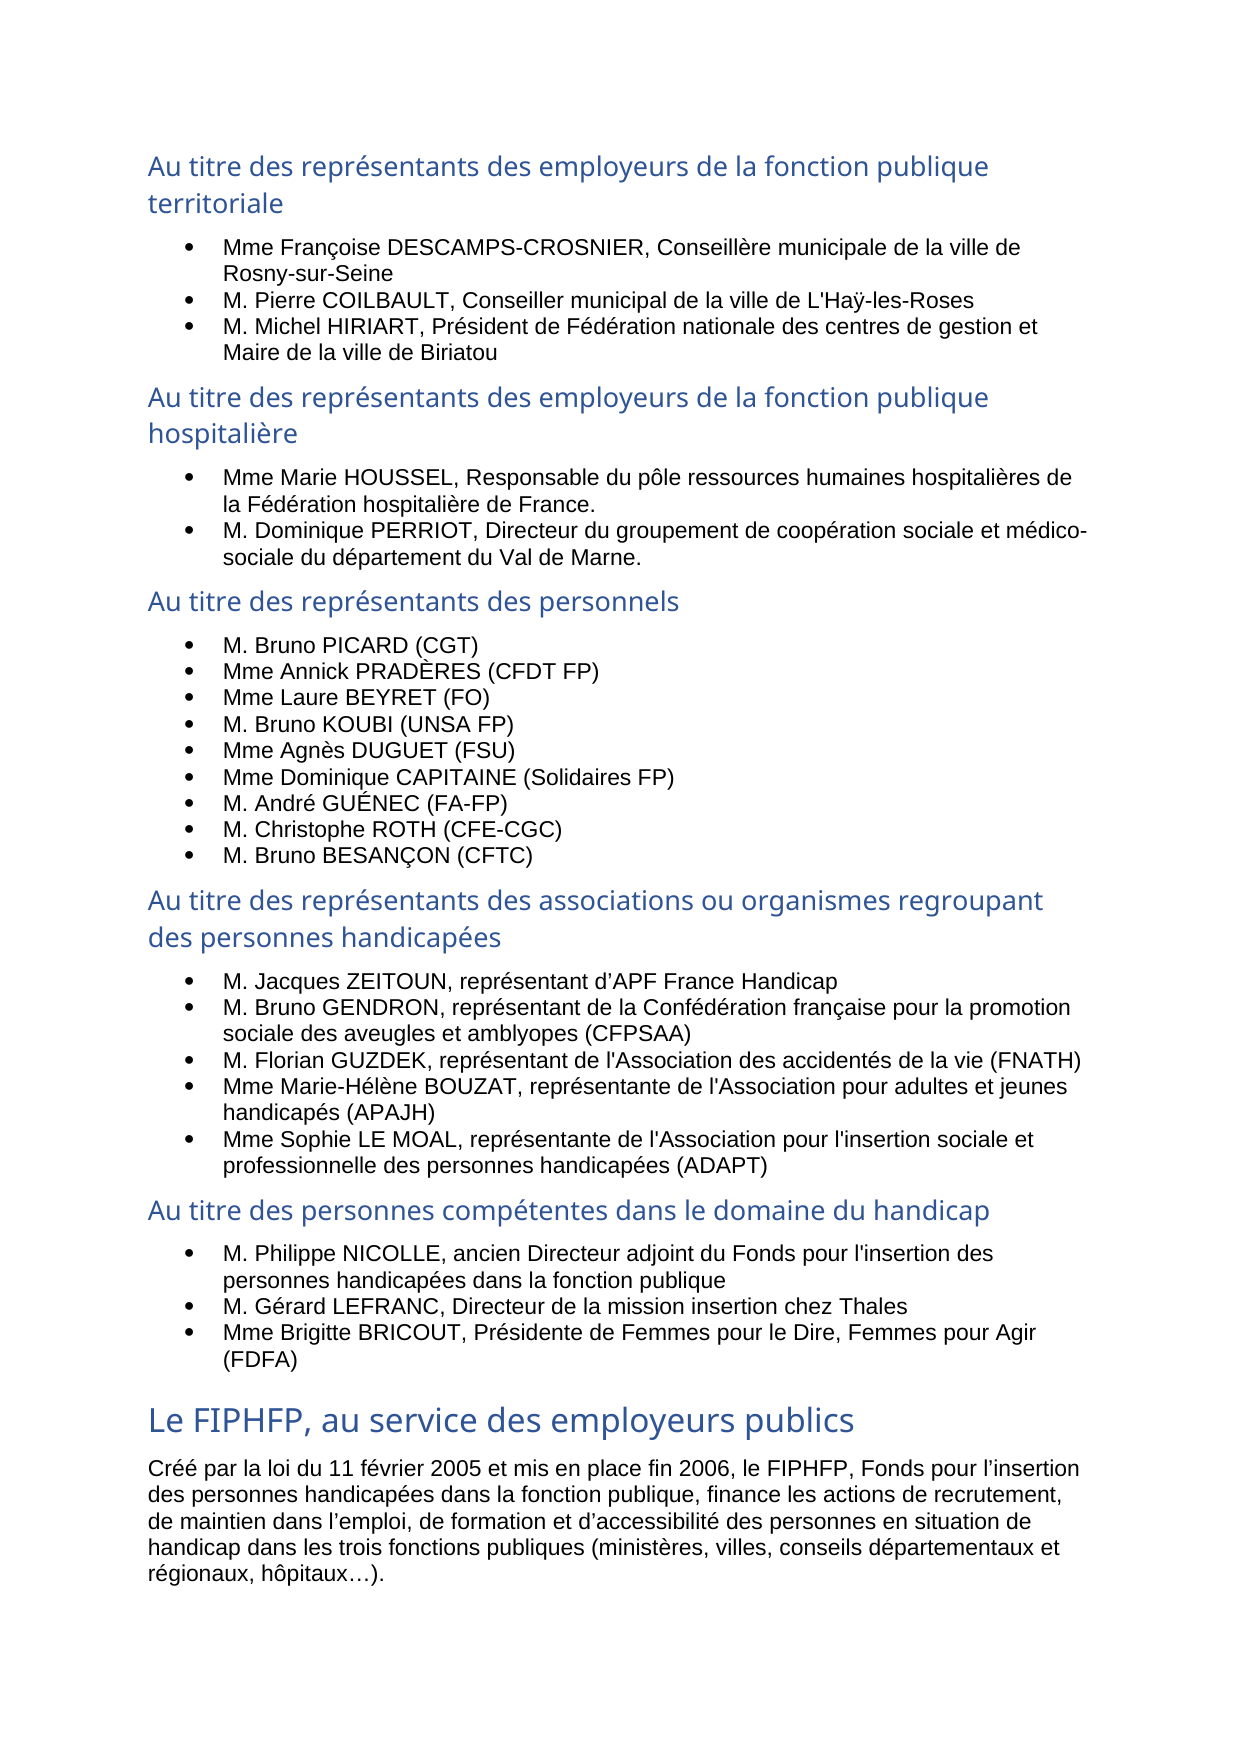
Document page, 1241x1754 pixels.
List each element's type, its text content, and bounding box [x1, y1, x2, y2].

subtitle Au titre des représentants des associations ou organismes regroupant des personnes handicapées [148, 881, 1093, 955]
subtitle Au titre des représentants des employeurs de la fonction publique hospitalière [148, 378, 1093, 452]
list Mme Brigitte BRICOUT, Présidente de Femmes pour le Dire, Femmes pour Agir (FDFA) [185, 1319, 1093, 1372]
text Créé par la loi du 11 février 2005 et mis en place fin 2006, le FIPHFP, Fonds pour l’insertion des personnes handicapées dans la fonction publique, finance les actions de recrutement, de maintien dans l’emploi, de formation et d’accessibilité des personnes en situation de handicap dans les trois fonctions publiques (ministères, villes, conseils départementaux et régionaux, hôpitaux…). [148, 1455, 1093, 1587]
list M. Jacques ZEITOUN, représentant d’APF France Handicap [185, 968, 1093, 994]
list Mme Marie HOUSSEL, Responsable du pôle ressources humaines hospitalières de la Fédération hospitalière de France. [185, 464, 1093, 517]
list M. Philippe NICOLLE, ancien Directeur adjoint du Fonds pour l'insertion des personnes handicapées dans la fonction publique [185, 1240, 1093, 1293]
list M. Michel HIRIART, Président de Fédération nationale des centres de gestion et Maire de la ville de Biriatou [185, 313, 1093, 366]
list M. Bruno KOUBI (UNSA FP) [185, 711, 1093, 737]
list Mme Françoise DESCAMPS-CROSNIER, Conseillère municipale de la ville de Rosny-sur-Seine [185, 234, 1093, 287]
list Mme Marie-Hélène BOUZAT, représentante de l'Association pour adultes et jeunes handicapés (APAJH) [185, 1073, 1093, 1126]
list M. André GUÉNEC (FA-FP) [185, 790, 1093, 816]
list Mme Sophie LE MOAL, représentante de l'Association pour l'insertion sociale et professionnelle des personnes handicapées (ADAPT) [185, 1126, 1093, 1178]
list M. Pierre COILBAULT, Conseiller municipal de la ville de L'Haÿ-les-Roses [185, 287, 1093, 313]
subtitle Le FIPHFP, au service des employeurs publics [148, 1397, 1093, 1442]
list Mme Dominique CAPITAINE (Solidaires FP) [185, 763, 1093, 790]
list Mme Annick PRADÈRES (CFDT FP) [185, 658, 1093, 684]
list Mme Laure BEYRET (FO) [185, 684, 1093, 711]
subtitle Au titre des représentants des employeurs de la fonction publique territoriale [148, 148, 1093, 221]
list M. Dominique PERRIOT, Directeur du groupement de coopération sociale et médico-sociale du département du Val de Marne. [185, 517, 1093, 570]
subtitle Au titre des représentants des personnels [148, 582, 1093, 619]
subtitle Au titre des personnes compétentes dans le domaine du handicap [148, 1191, 1093, 1228]
list M. Bruno PICARD (CGT) [185, 632, 1093, 658]
list Mme Agnès DUGUET (FSU) [185, 737, 1093, 763]
list M. Florian GUZDEK, représentant de l'Association des accidentés de la vie (FNATH) [185, 1047, 1093, 1073]
list M. Bruno BESANÇON (CFTC) [185, 842, 1093, 869]
list M. Christophe ROTH (CFE-CGC) [185, 816, 1093, 842]
list M. Bruno GENDRON, représentant de la Confédération française pour la promotion sociale des aveugles et amblyopes (CFPSAA) [185, 994, 1093, 1047]
list M. Gérard LEFRANC, Directeur de la mission insertion chez Thales [185, 1293, 1093, 1319]
